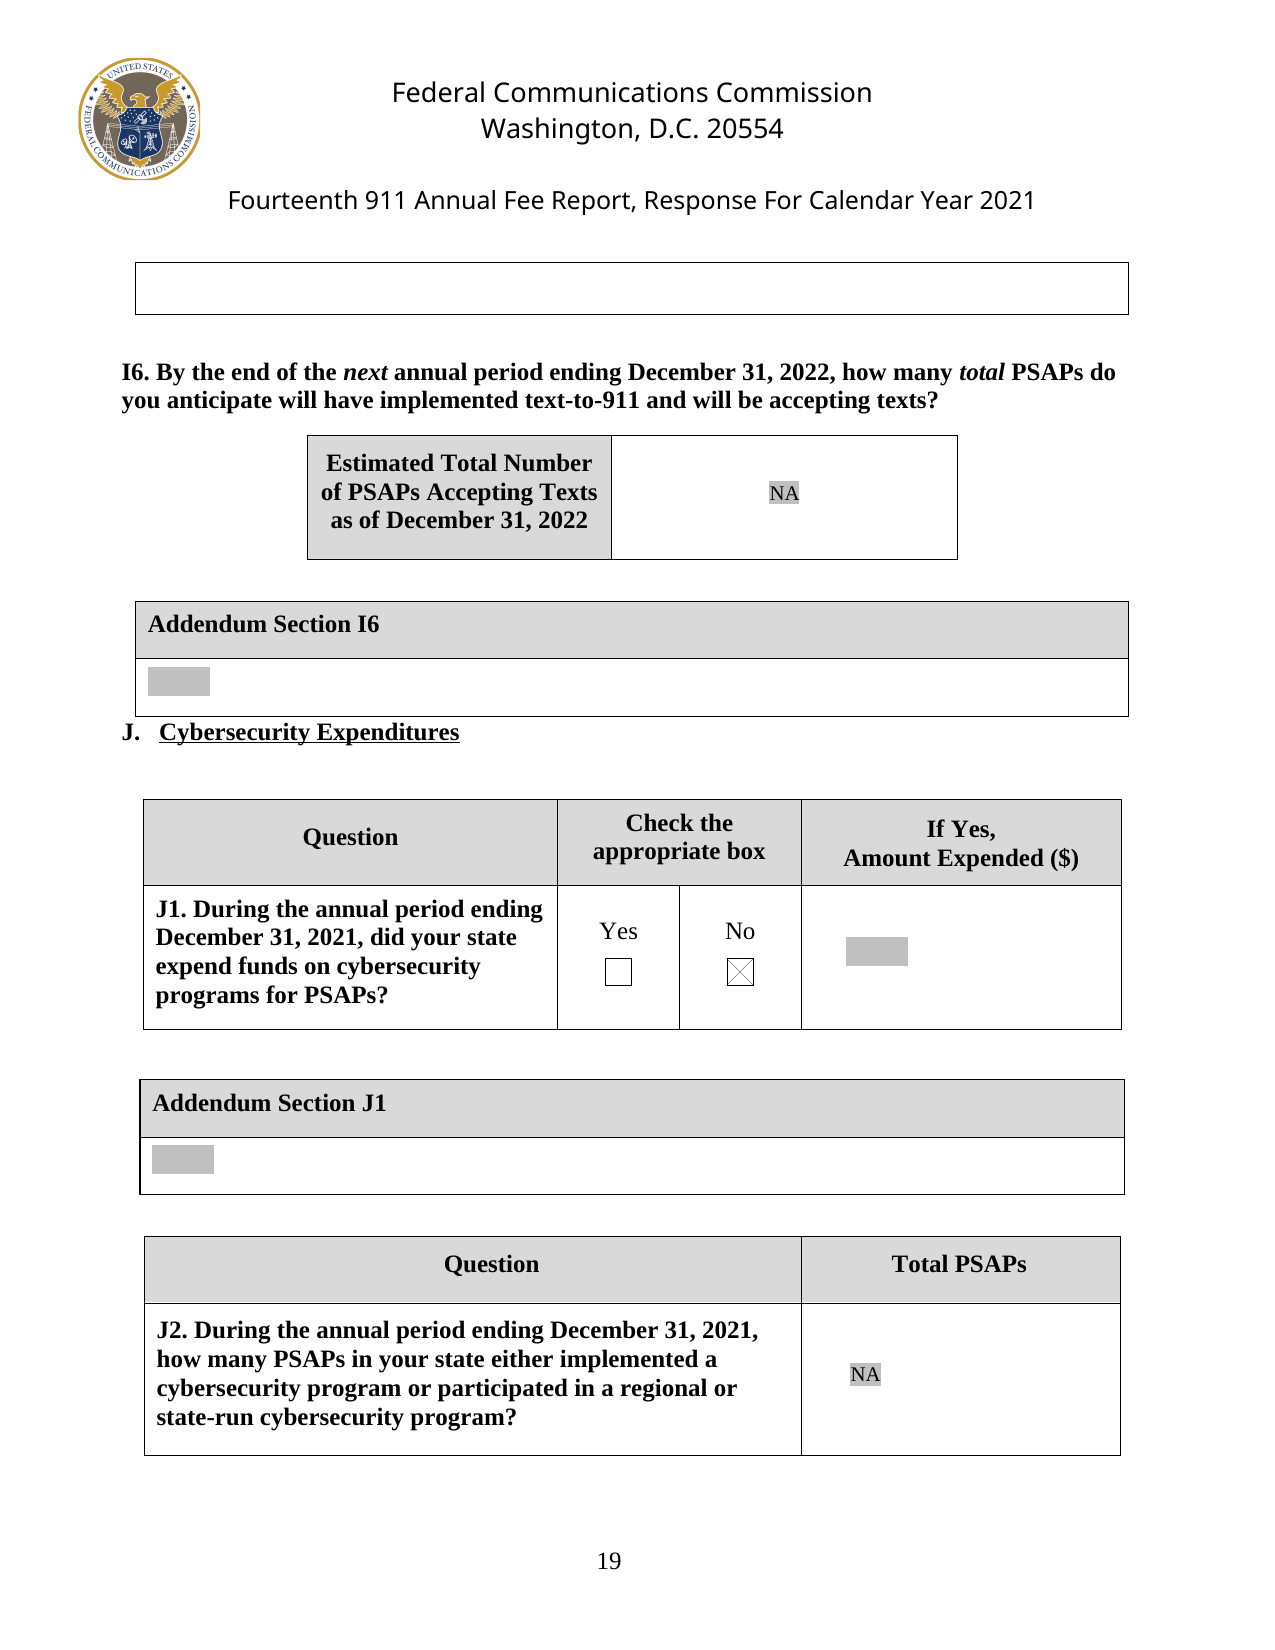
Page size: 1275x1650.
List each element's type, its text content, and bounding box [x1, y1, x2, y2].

table_header Check the appropriate box [558, 800, 801, 885]
list Cybersecurity Expenditures [121, 717, 1143, 745]
table_header Addendum Section I6 [136, 602, 1128, 658]
table_cell J2. During the annual period ending December 31, 2021, how many PSAPs in your state either implemented a cybersecurity program or participated in a regional or state-run cybersecurity program? [145, 1304, 801, 1455]
table_cell [802, 886, 1121, 1029]
text I6. By the end of the next annual period ending December 31, 2022, how many total PSAPs do you anticipate will have implemented text-to-911 and will be accepting texts? [121, 357, 1143, 414]
table_header Estimated Total Number of PSAPs Accepting Texts as of December 31, 2022 [308, 436, 611, 559]
table_header If Yes, Amount Expended ($) [802, 800, 1121, 885]
table_cell J1. During the annual period ending December 31, 2021, did your state expend funds on cybersecurity programs for PSAPs? [144, 886, 557, 1029]
picture [78, 57, 200, 180]
table_cell No [680, 886, 801, 1029]
table_header Addendum Section J1 [141, 1080, 1124, 1137]
table_cell [141, 1138, 1124, 1194]
table_header Question [145, 1237, 801, 1302]
table_header NA [612, 436, 957, 559]
table_cell [136, 263, 1128, 314]
table_cell NA [802, 1304, 1120, 1455]
table_header Total PSAPs [802, 1237, 1120, 1302]
table_header Question [144, 800, 557, 885]
table_cell [136, 659, 1128, 716]
table_cell Yes [558, 886, 679, 1029]
